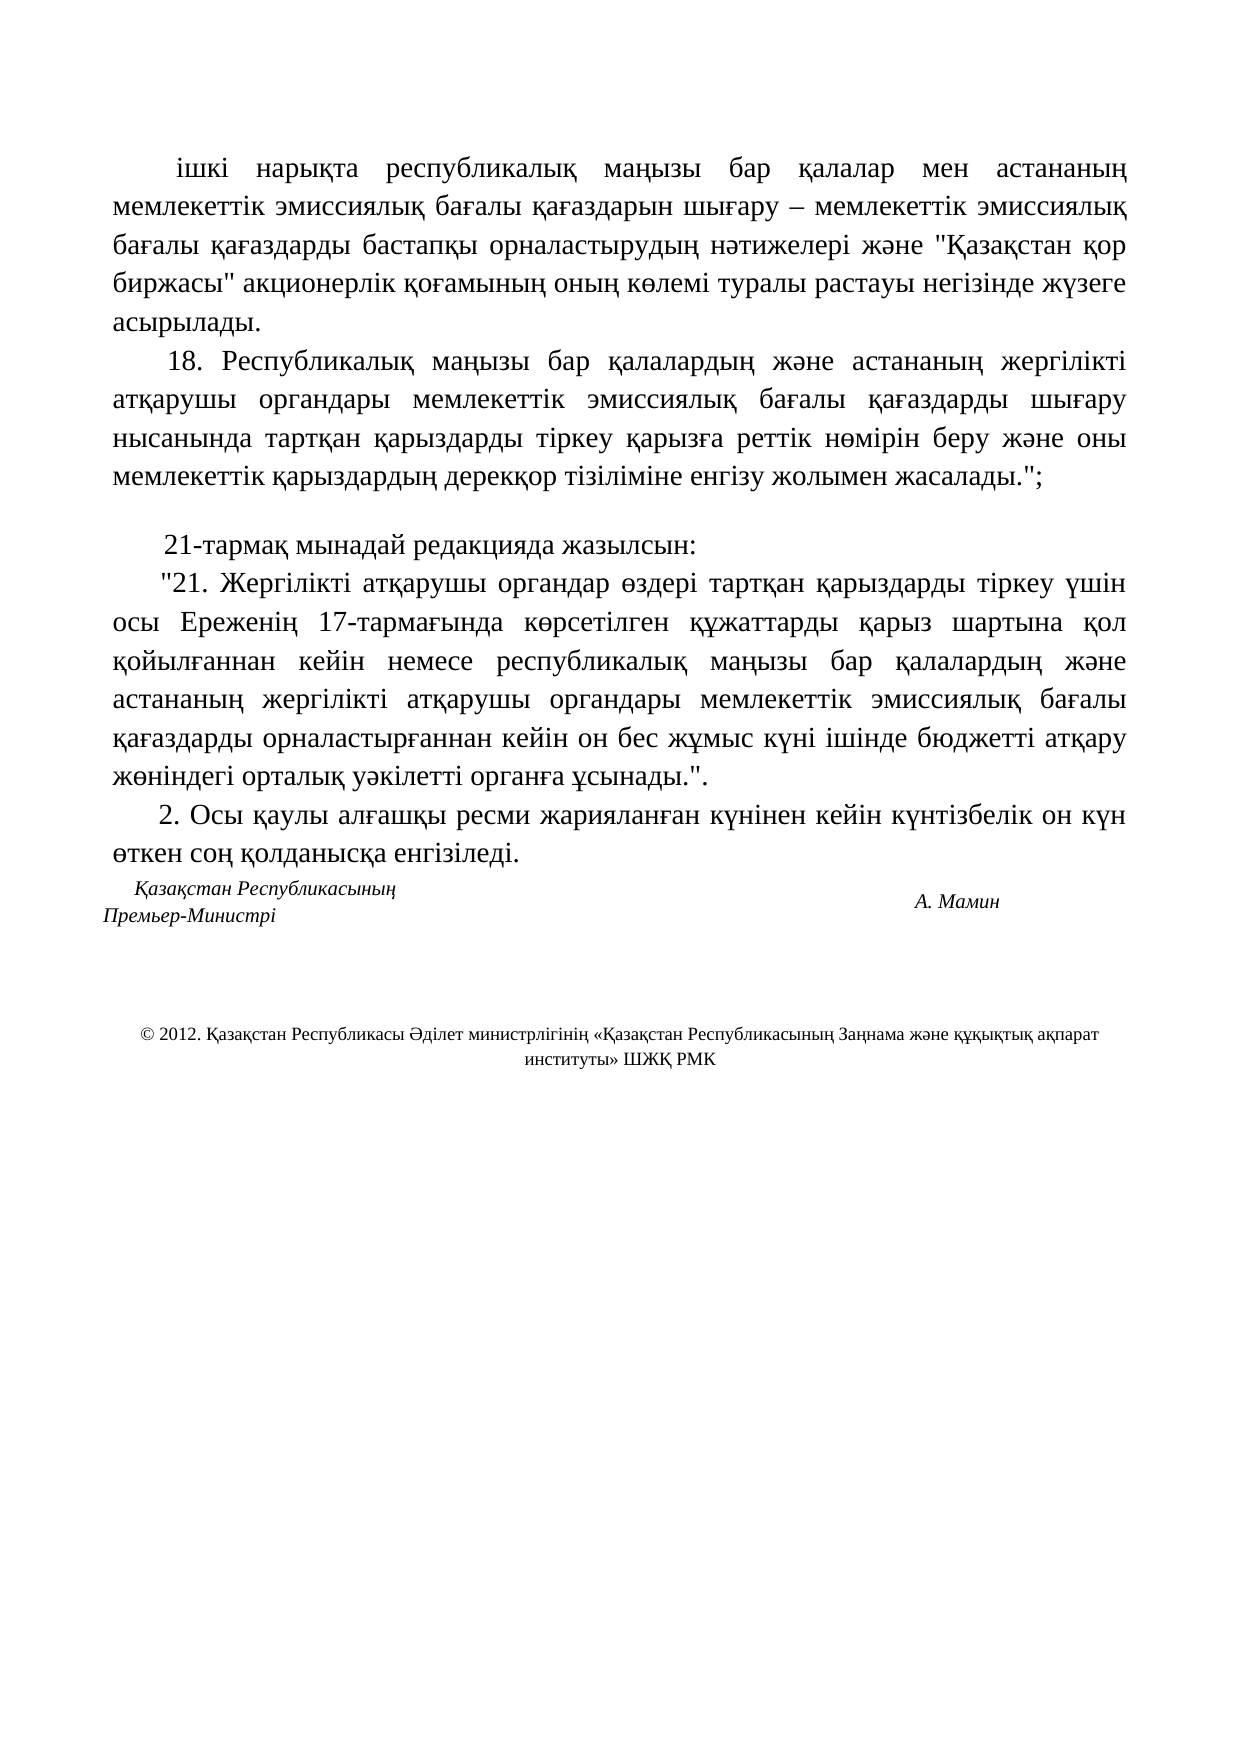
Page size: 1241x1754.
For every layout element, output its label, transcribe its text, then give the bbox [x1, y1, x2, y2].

table_header А. Мамин [913, 874, 1240, 933]
text © 2012. Қазақстан Республикасы Әділет министрлігінің «Қазақстан Республикасының Заңнама және құқықтық ақпарат институты» ШЖҚ РМК [112, 1023, 1128, 1069]
text 18. Республикалық маңызы бар қалалардың және астананың жергілікті атқарушы органдары мемлекеттік эмиссиялық бағалы қағаздарды шығару нысанында тартқан қарыздарды тіркеу қарызға реттік нөмірін беру және оны мемлекеттік қарыздардың дерекқор тізіліміне енгізу жолымен жасалады."; [112, 343, 1128, 492]
text 2. Осы қаулы алғашқы ресми жарияланған күнінен кейін күнтізбелік он күн өткен соң қолданысқа енгізіледі. [112, 797, 1128, 869]
text 21-тармақ мынадай редакцияда жазылсын: [112, 527, 1128, 561]
table_header Қазақстан Республикасының Премьер-Министрі [101, 874, 913, 933]
text "21. Жергілікті атқарушы органдар өздері тартқан қарыздарды тіркеу үшін осы Ереженің 17-тармағында көрсетілген құжаттарды қарыз шартына қол қойылғаннан кейін немесе республикалық маңызы бар қалалардың және астананың жергілікті атқарушы органдары мемлекеттік эмиссиялық бағалы қағаздарды орналастырғаннан кейін он бес жұмыс күні ішінде бюджетті атқару жөніндегі орталық уәкілетті органға ұсынады.". [112, 566, 1128, 792]
text ішкі нарықта республикалық маңызы бар қалалар мен астананың мемлекеттік эмиссиялық бағалы қағаздарын шығару – мемлекеттік эмиссиялық бағалы қағаздарды бастапқы орналастырудың нәтижелері және "Қазақстан қор биржасы" акционерлік қоғамының оның көлемі туралы растауы негізінде жүзеге асырылады. [112, 150, 1128, 338]
